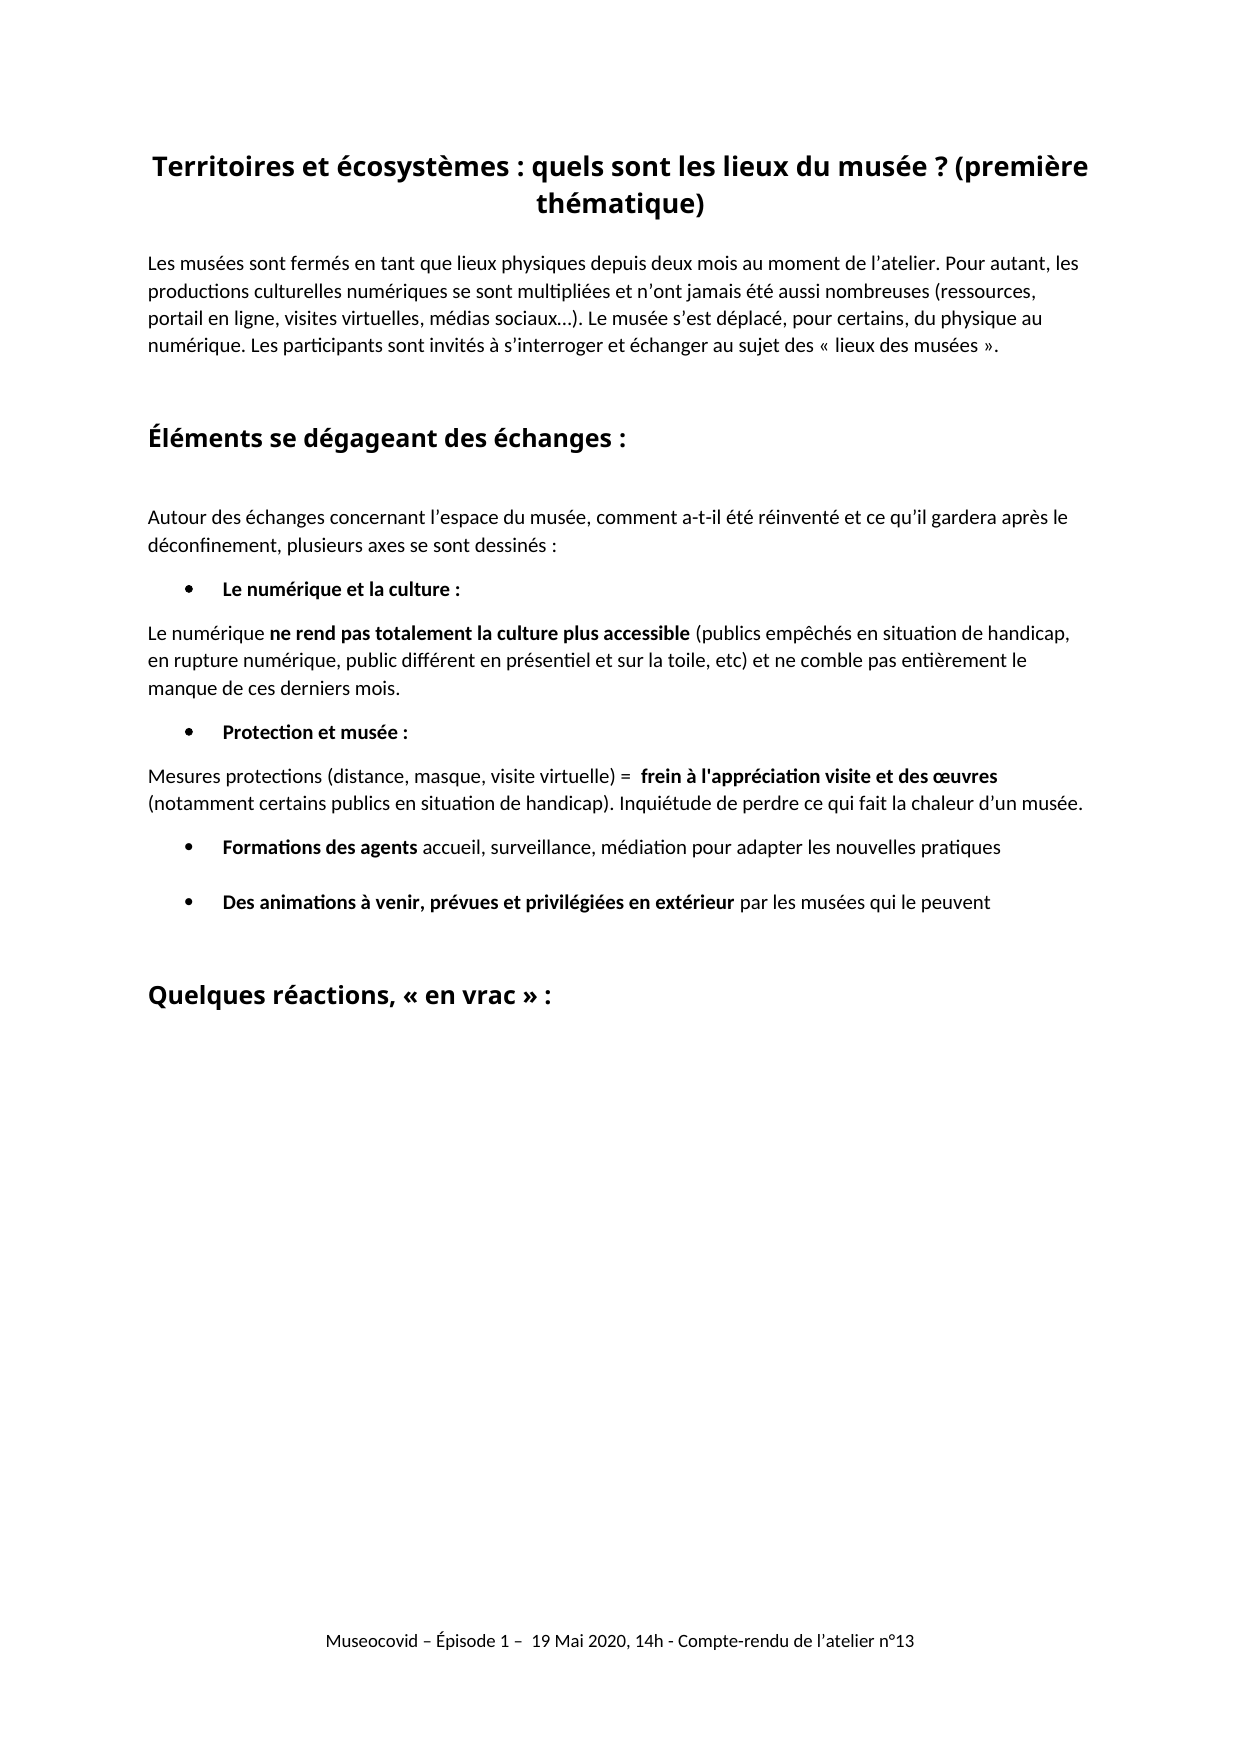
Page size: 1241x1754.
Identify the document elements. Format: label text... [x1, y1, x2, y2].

text Autour des échanges concernant l’espace du musée, comment a-t-il été réinventé et ce qu’il gardera après le déconfinement, plusieurs axes se sont dessinés : [148, 504, 1093, 557]
list Des animations à venir, prévues et privilégiées en extérieur par les musées qui le peuvent [185, 889, 1093, 914]
list Protection et musée : [185, 719, 1093, 744]
list Formations des agents accueil, surveillance, médiation pour adapter les nouvelles pratiques [185, 834, 1093, 860]
subtitle Territoires et écosystèmes : quels sont les lieux du musée ? (première thématique) [148, 148, 1093, 221]
subtitle Quelques réactions, « en vrac » : [148, 977, 1093, 1011]
text Le numérique ne rend pas totalement la culture plus accessible (publics empêchés en situation de handicap, en rupture numérique, public différent en présentiel et sur la toile, etc) et ne comble pas entièrement le manque de ces derniers mois. [148, 620, 1093, 700]
subtitle Éléments se dégageant des échanges : [148, 421, 1093, 455]
text Les musées sont fermés en tant que lieux physiques depuis deux mois au moment de l’atelier. Pour autant, les productions culturelles numériques se sont multipliées et n’ont jamais été aussi nombreuses (ressources, portail en ligne, visites virtuelles, médias sociaux…). Le musée s’est déplacé, pour certains, du physique au numérique. Les participants sont invités à s’interroger et échanger au sujet des « lieux des musées ». [148, 251, 1093, 358]
list Le numérique et la culture : [185, 576, 1093, 601]
text Mesures protections (distance, masque, visite virtuelle) = frein à l'appréciation visite et des œuvres (notamment certains publics en situation de handicap). Inquiétude de perdre ce qui fait la chaleur d’un musée. [148, 763, 1093, 816]
